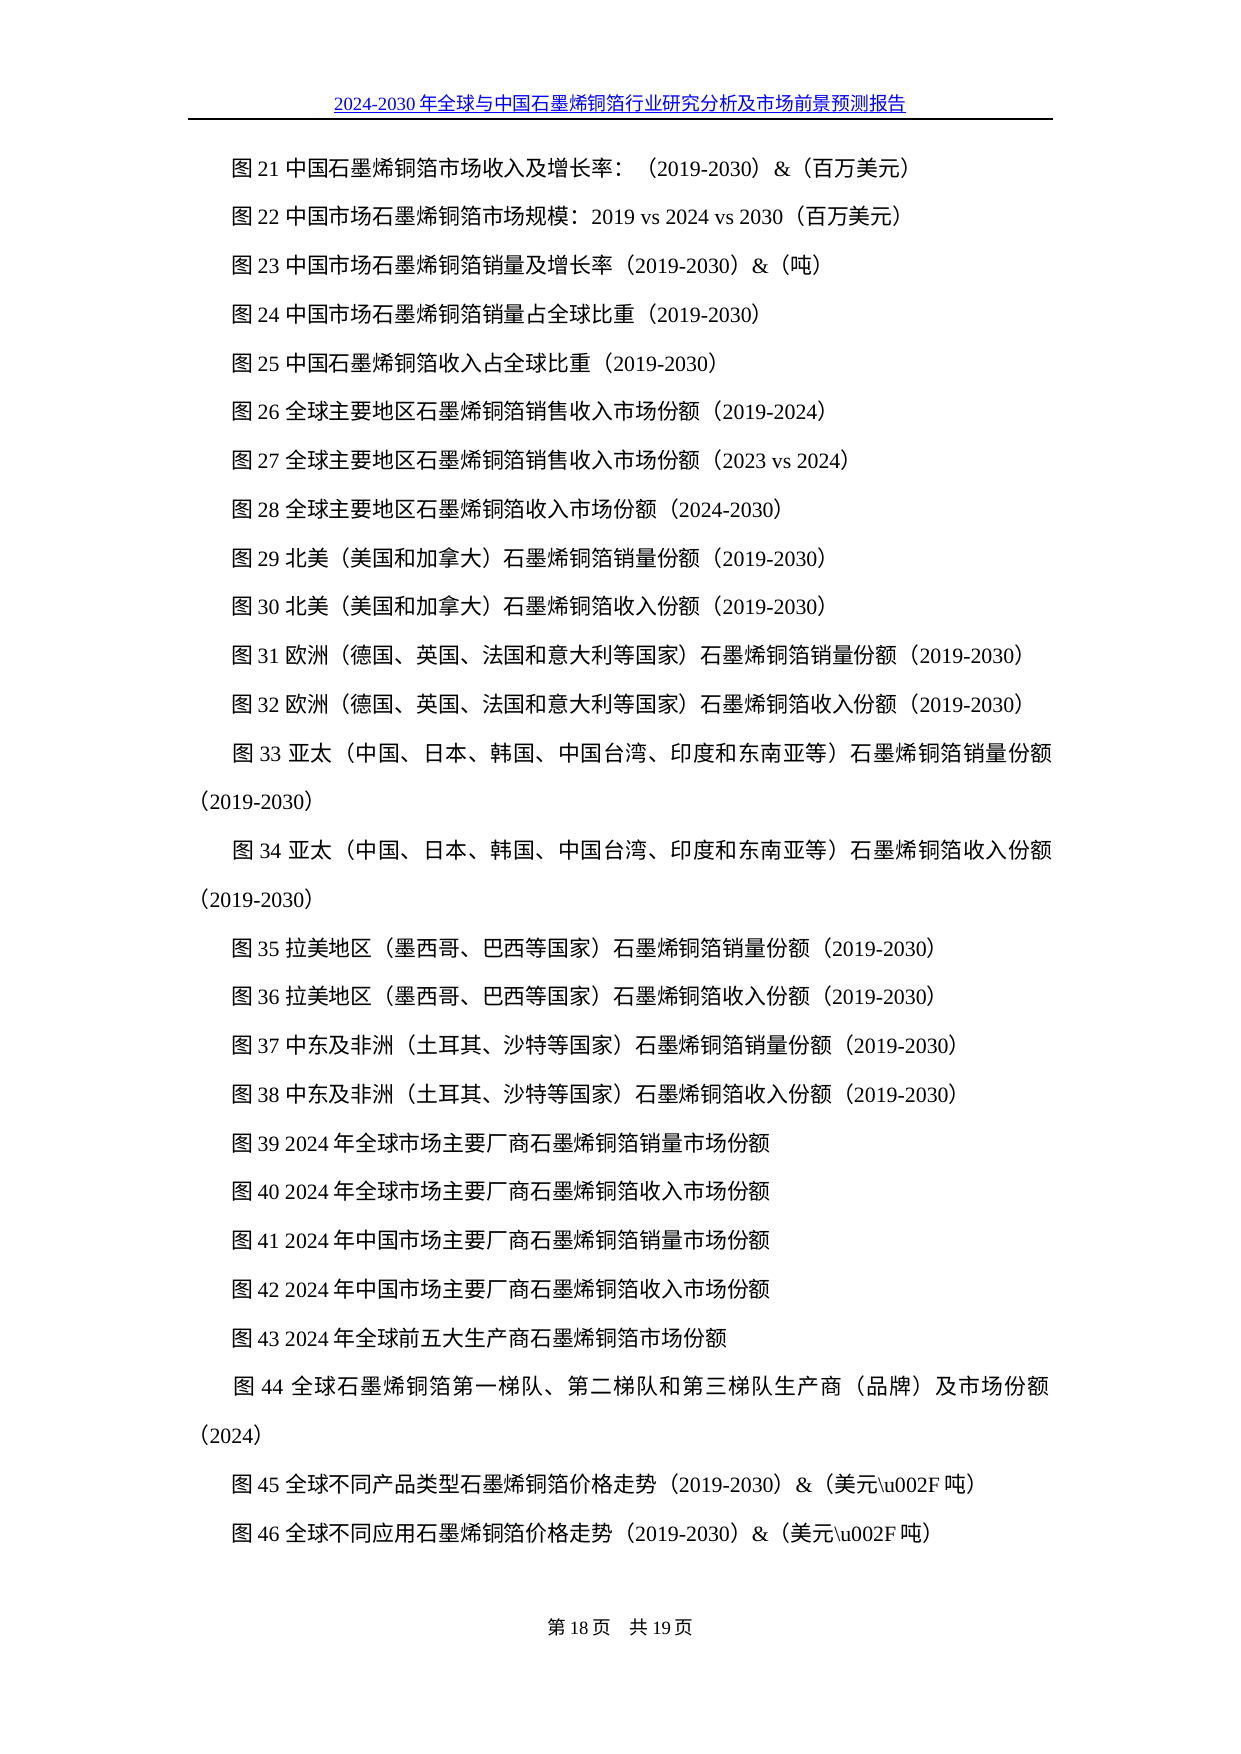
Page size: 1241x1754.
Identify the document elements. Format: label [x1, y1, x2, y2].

text [187, 150, 1053, 1548]
